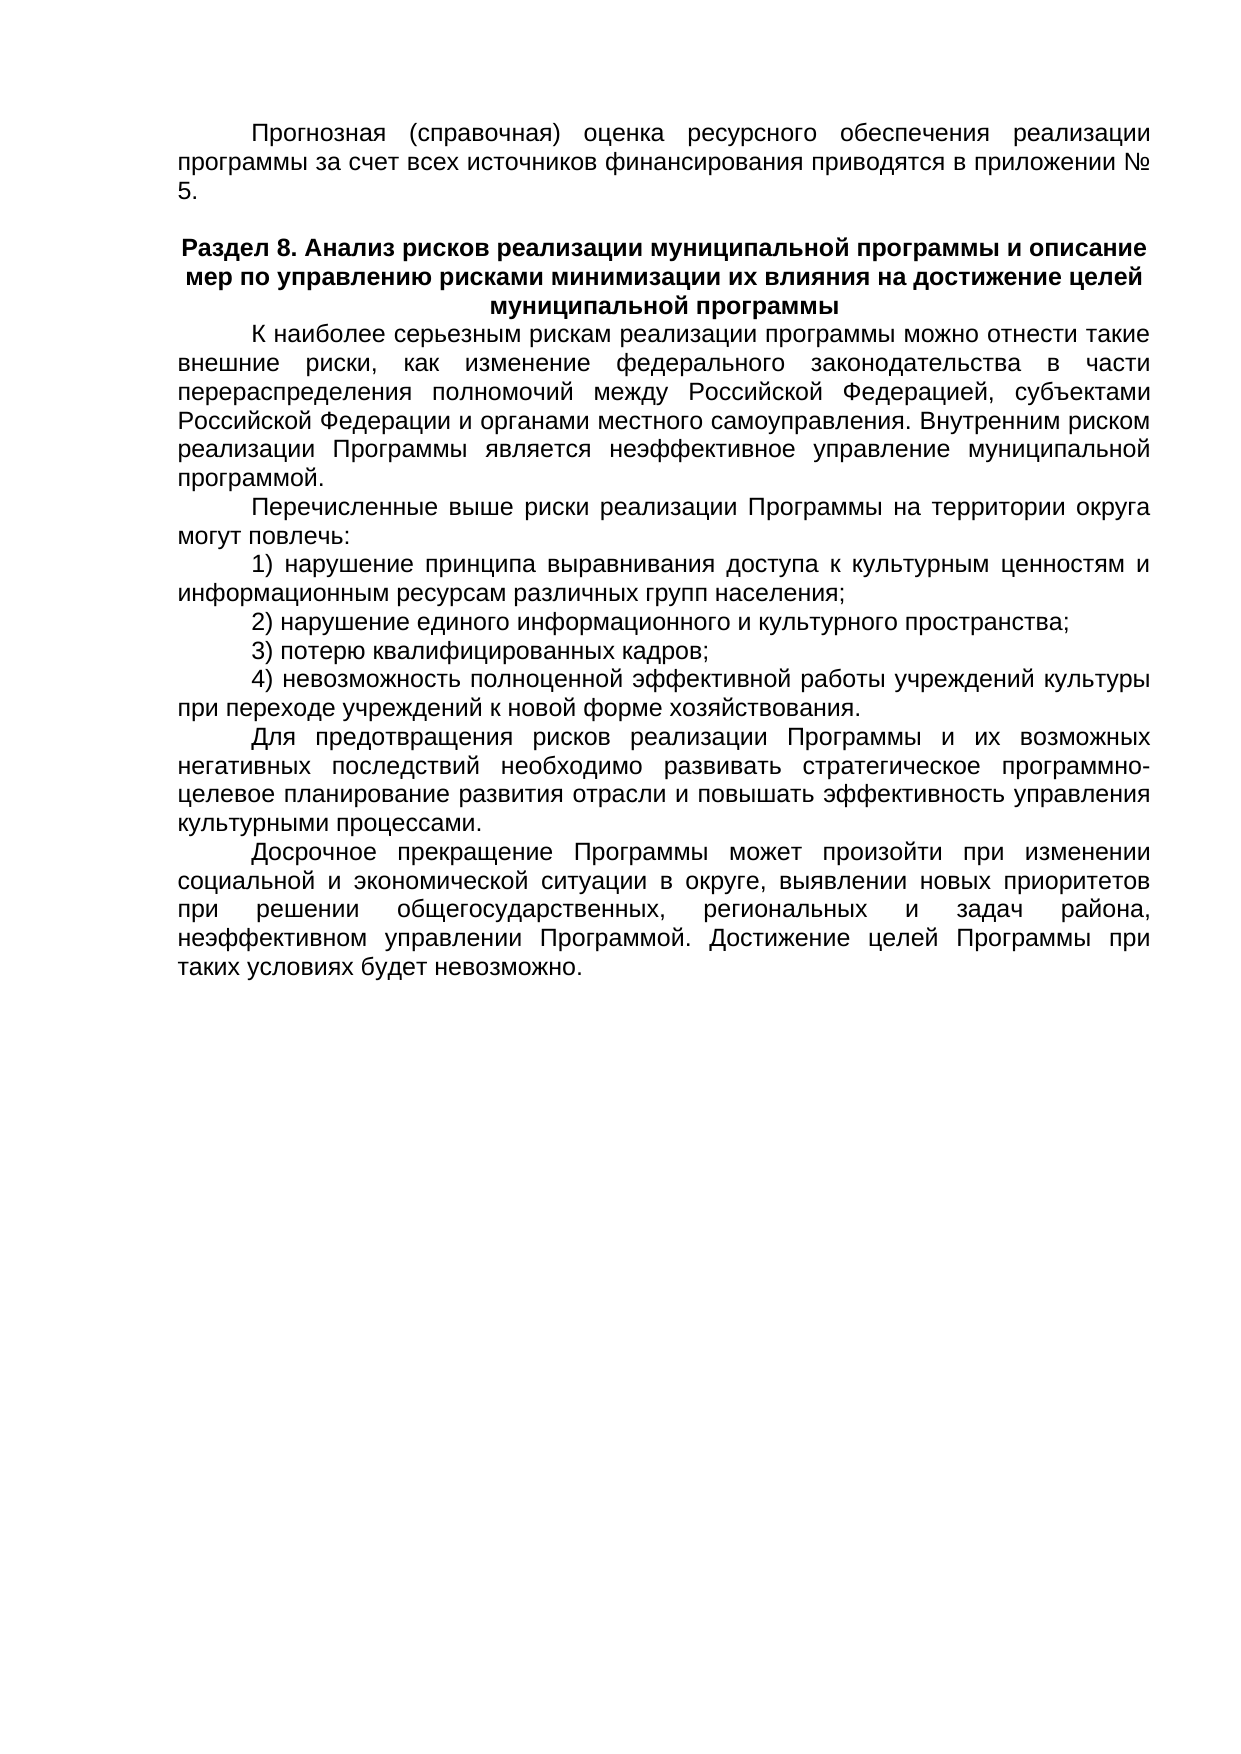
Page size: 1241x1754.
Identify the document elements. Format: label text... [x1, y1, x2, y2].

text 1) нарушение принципа выравнивания доступа к культурным ценностям и информационным ресурсам различных групп населения; [177, 549, 1152, 607]
text 2) нарушение единого информационного и культурного пространства; [177, 607, 1152, 636]
text 4) невозможность полноценной эффективной работы учреждений культуры при переходе учреждений к новой форме хозяйствования. [177, 664, 1152, 722]
text К наиболее серьезным рискам реализации программы можно отнести такие внешние риски, как изменение федерального законодательства в части перераспределения полномочий между Российской Федерацией, субъектами Российской Федерации и органами местного самоуправления. Внутренним риском реализации Программы является неэффективное управление муниципальной программой. [177, 319, 1152, 492]
text Для предотвращения рисков реализации Программы и их возможных негативных последствий необходимо развивать стратегическое программно-целевое планирование развития отрасли и повышать эффективность управления культурными процессами. [177, 722, 1152, 837]
text Досрочное прекращение Программы может произойти при изменении социальной и экономической ситуации в округе, выявлении новых приоритетов при решении общегосударственных, региональных и задач района, неэффективном управлении Программой. Достижение целей Программы при таких условиях будет невозможно. [177, 837, 1152, 981]
text Прогнозная (справочная) оценка ресурсного обеспечения реализации программы за счет всех источников финансирования приводятся в приложении № 5. [177, 118, 1152, 204]
text Раздел 8. Анализ рисков реализации муниципальной программы и описание мер по управлению рисками минимизации их влияния на достижение целей муниципальной программы [177, 233, 1152, 319]
text Перечисленные выше риски реализации Программы на территории округа могут повлечь: [177, 492, 1152, 549]
text 3) потерю квалифицированных кадров; [177, 636, 1152, 664]
